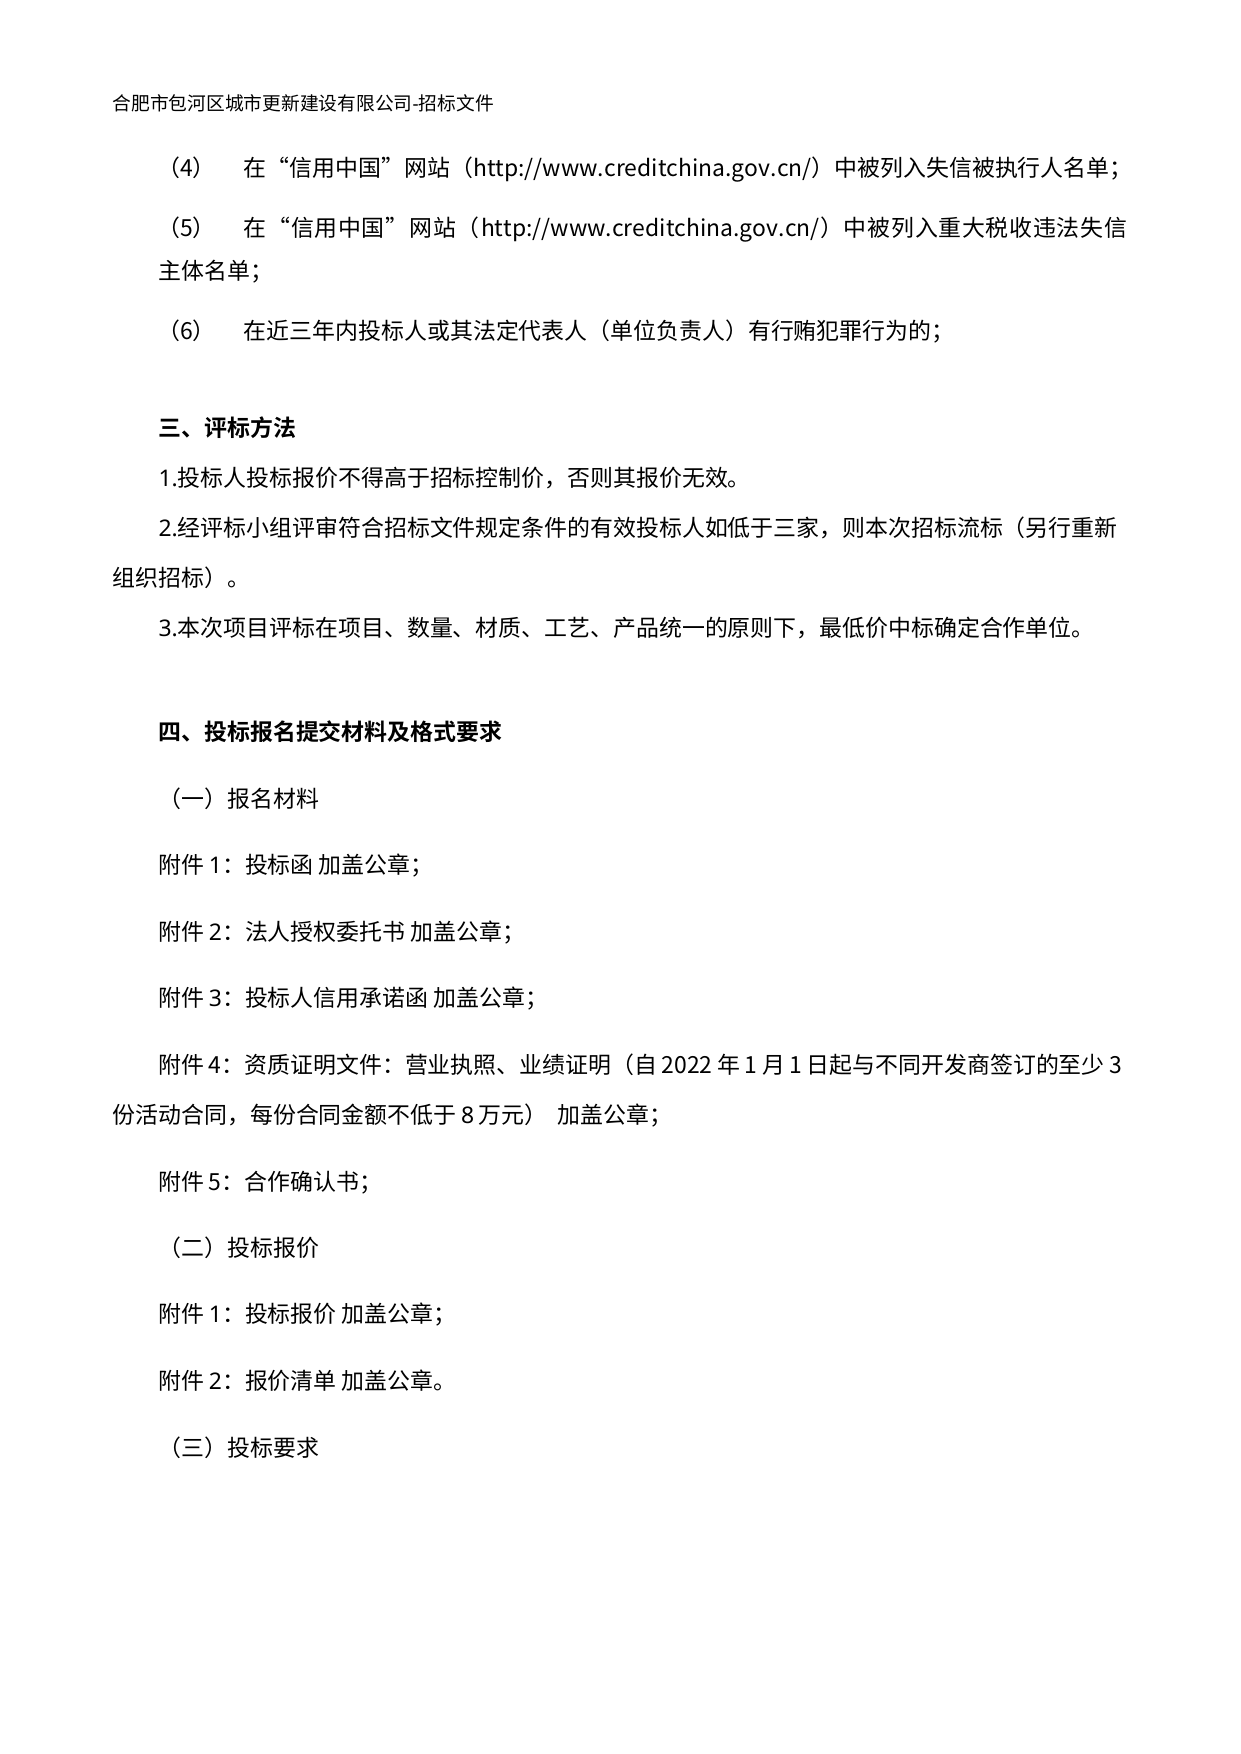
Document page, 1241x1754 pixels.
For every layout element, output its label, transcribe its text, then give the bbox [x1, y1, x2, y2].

text 2.经评标小组评审符合招标文件规定条件的有效投标人如低于三家，则本次招标流标（另行重新组织招标）。 [112, 510, 1128, 593]
list 在近三年内投标人或其法定代表人（单位负责人）有行贿犯罪行为的； [157, 313, 1128, 346]
text 附件4：资质证明文件：营业执照、业绩证明（自2022年1月1日起与不同开发商签订的至少3份活动合同，每份合同金额不低于8万元） 加盖公章； [112, 1047, 1128, 1130]
text 三、评标方法 [112, 410, 1128, 443]
text 四、投标报名提交材料及格式要求 [112, 714, 1128, 747]
text 附件3：投标人信用承诺函 加盖公章； [112, 980, 1128, 1014]
text 附件2：法人授权委托书 加盖公章； [112, 914, 1128, 947]
text （二）投标报价 [112, 1230, 1128, 1263]
text 附件2：报价清单 加盖公章。 [112, 1363, 1128, 1396]
text 附件1：投标函 加盖公章； [112, 847, 1128, 880]
list 在“信用中国”网站（http://www.creditchina.gov.cn/）中被列入重大税收违法失信主体名单； [157, 210, 1128, 286]
text 1.投标人投标报价不得高于招标控制价，否则其报价无效。 [112, 460, 1128, 493]
text 附件1：投标报价 加盖公章； [112, 1296, 1128, 1330]
text （三）投标要求 [112, 1430, 1128, 1463]
text （一）报名材料 [112, 781, 1128, 814]
list 在“信用中国”网站（http://www.creditchina.gov.cn/）中被列入失信被执行人名单； [157, 150, 1128, 183]
text 附件5：合作确认书； [112, 1163, 1128, 1197]
text 3.本次项目评标在项目、数量、材质、工艺、产品统一的原则下，最低价中标确定合作单位。 [112, 610, 1129, 643]
